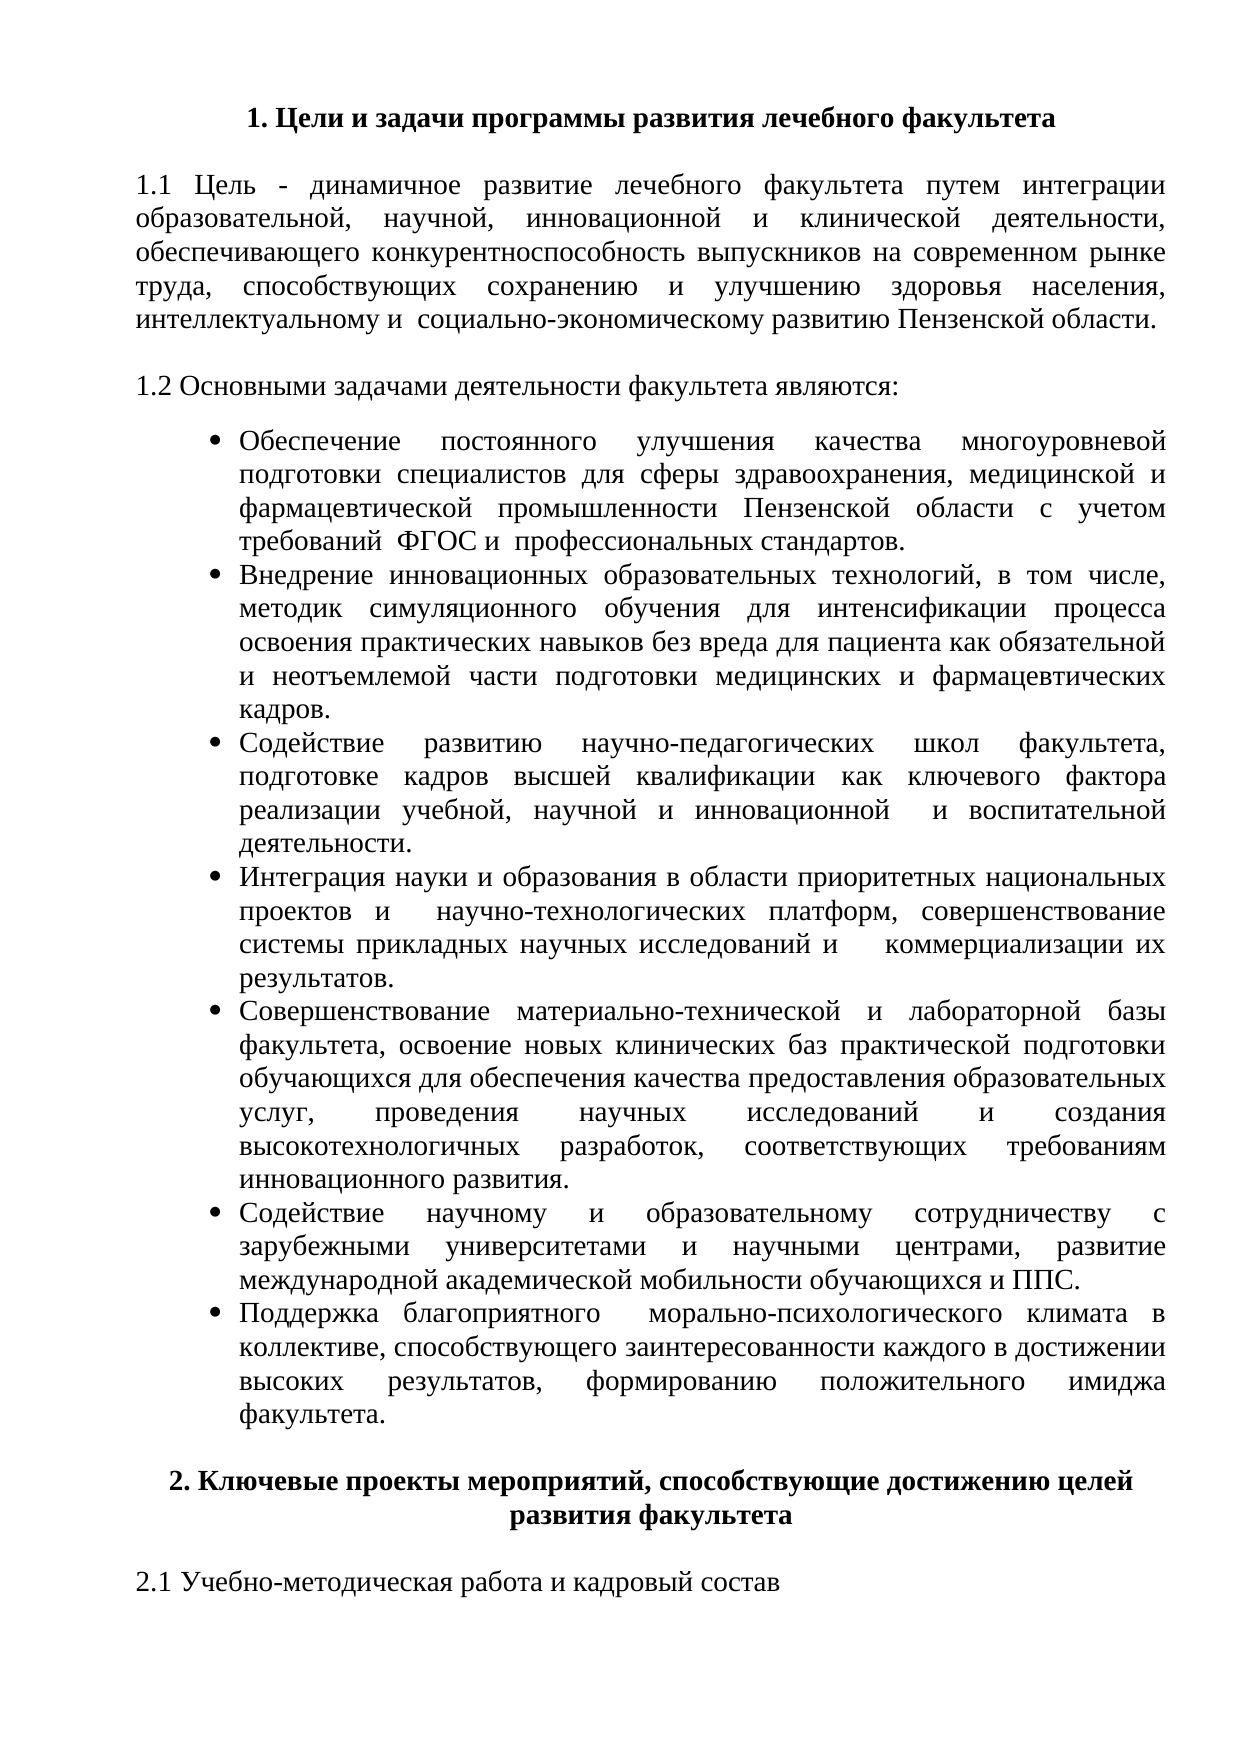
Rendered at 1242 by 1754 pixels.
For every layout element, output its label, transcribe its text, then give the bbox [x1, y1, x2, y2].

text 2.1 Учебно-методическая работа и кадровый состав [135, 1564, 1167, 1597]
list Поддержка благоприятного морально-психологического климата в коллективе, способствующего заинтересованности каждого в достижении высоких результатов, формированию положительного имиджа факультета. [210, 1295, 1167, 1430]
list Совершенствование материально-технической и лабораторной базы факультета, освоение новых клинических баз практической подготовки обучающихся для обеспечения качества предоставления образовательных услуг, проведения научных исследований и создания высокотехнологичных разработок, соответствующих требованиям инновационного развития. [210, 993, 1167, 1195]
text 1.2 Основными задачами деятельности факультета являются: [135, 368, 1167, 402]
list Внедрение инновационных образовательных технологий, в том числе, методик симуляционного обучения для интенсификации процесса освоения практических навыков без вреда для пациента как обязательной и неотъемлемой части подготовки медицинских и фармацевтических кадров. [210, 557, 1167, 725]
list Интеграция науки и образования в области приоритетных национальных проектов и научно-технологических платформ, совершенствование системы прикладных научных исследований и коммерциализации их результатов. [210, 859, 1167, 993]
list Обеспечение постоянного улучшения качества многоуровневой подготовки специалистов для сферы здравоохранения, медицинской и фармацевтической промышленности Пензенской области с учетом требований ФГОС и профессиональных стандартов. [210, 423, 1167, 557]
text 2. Ключевые проекты мероприятий, способствующие достижению целей развития факультета [135, 1463, 1167, 1530]
text 1.1 Цель - динамичное развитие лечебного факультета путем интеграции образовательной, научной, инновационной и клинической деятельности, обеспечивающего конкурентноспособность выпускников на современном рынке труда, способствующих сохранению и улучшению здоровья населения, интеллектуальному и социально-экономическому развитию Пензенской области. [135, 167, 1167, 335]
list Содействие развитию научно-педагогических школ факультета, подготовке кадров высшей квалификации как ключевого фактора реализации учебной, научной и инновационной и воспитательной деятельности. [210, 725, 1167, 859]
list Содействие научному и образовательному сотрудничеству с зарубежными университетами и научными центрами, развитие международной академической мобильности обучающихся и ППС. [210, 1195, 1167, 1295]
text 1. Цели и задачи программы развития лечебного факультета [135, 100, 1167, 133]
